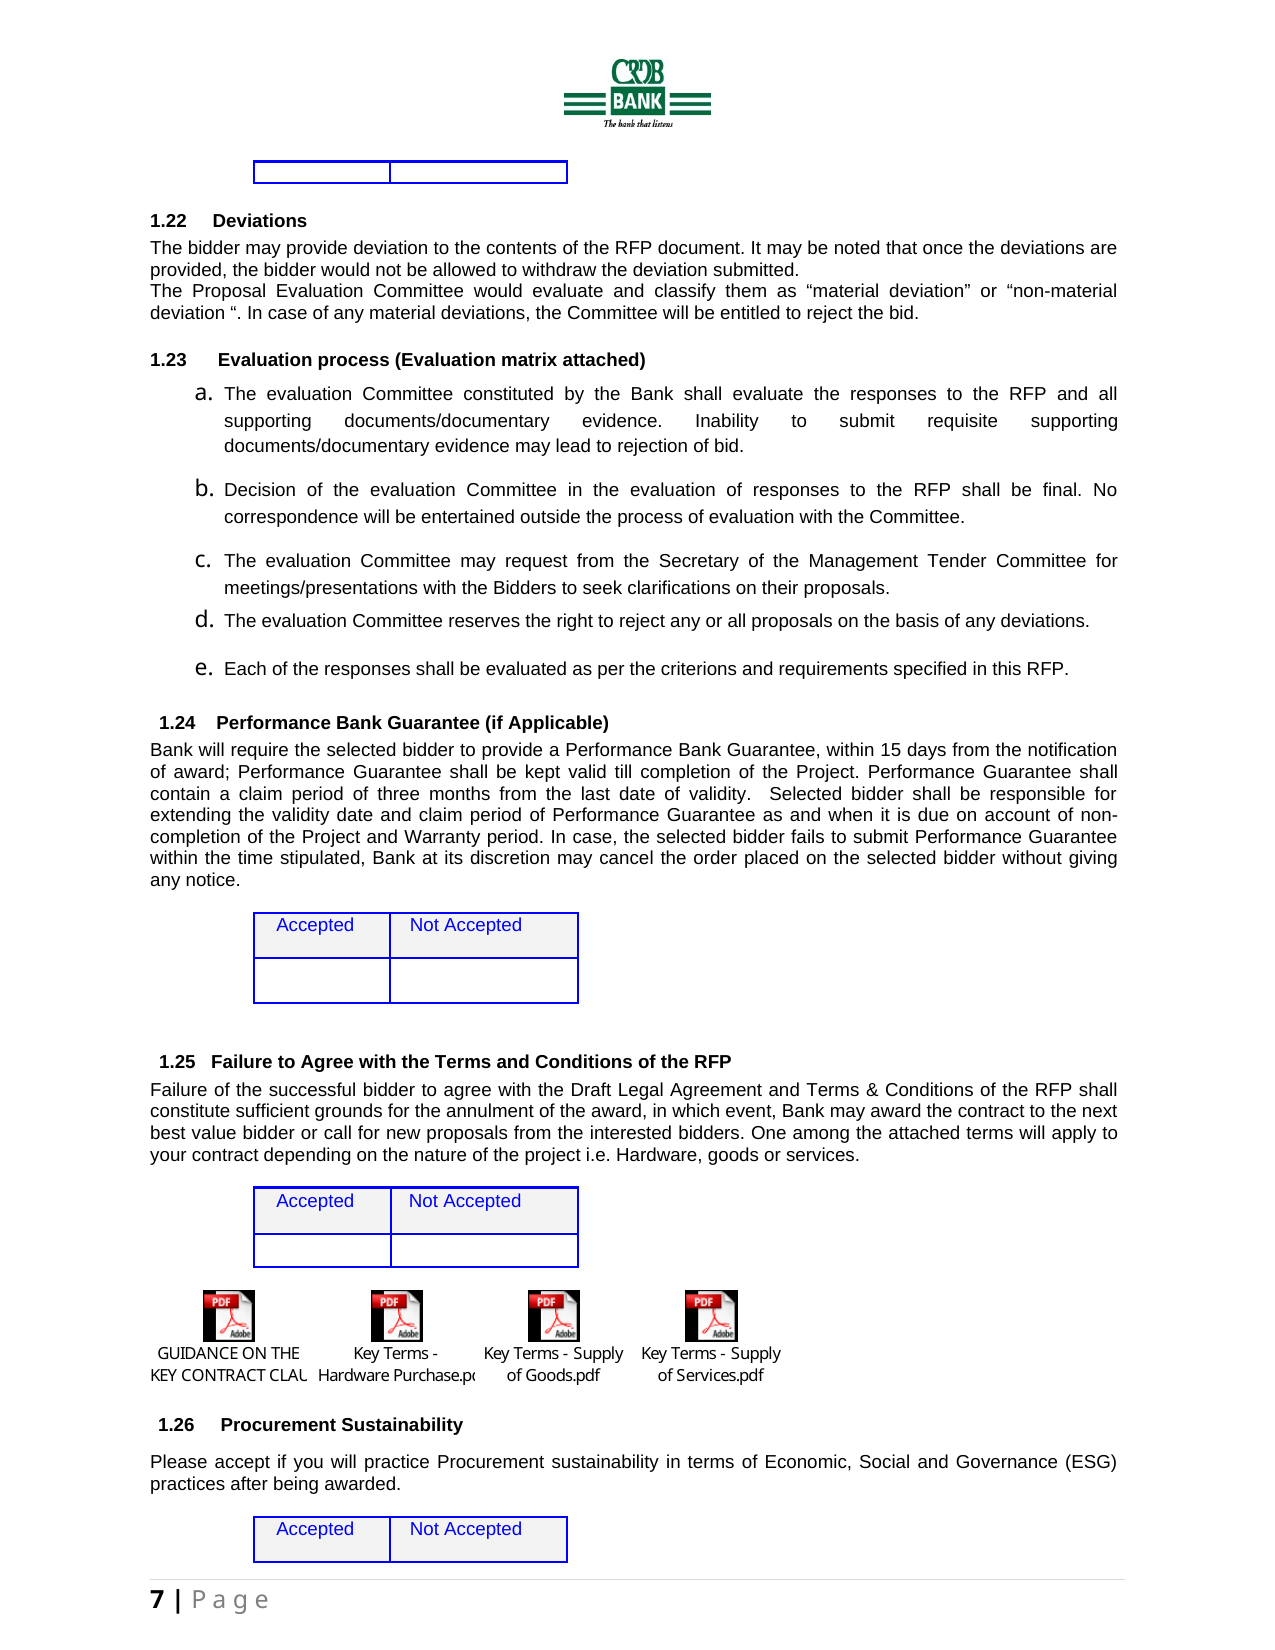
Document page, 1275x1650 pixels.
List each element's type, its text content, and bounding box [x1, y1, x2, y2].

text The bidder may provide deviation to the contents of the RFP document. It may be noted that once the deviations are provided, the bidder would not be allowed to withdraw the deviation submitted. [150, 237, 1118, 280]
table_cell [255, 959, 389, 981]
table_header Not Accepted [391, 914, 577, 935]
table_header Accepted [255, 914, 389, 935]
list The evaluation Committee reserves the right to reject any or all proposals on the basis of any deviations. [194, 603, 1118, 634]
table_header Not Accepted [391, 1518, 566, 1539]
subtitle 1.25 Failure to Agree with the Terms and Conditions of the RFP [159, 1051, 1125, 1072]
list Decision of the evaluation Committee in the evaluation of responses to the RFP shall be final. No correspondence will be entertained outside the process of evaluation with the Committee. [194, 472, 1118, 527]
text Failure of the successful bidder to agree with the Draft Legal Agreement and Terms & Conditions of the RFP shall constitute sufficient grounds for the annulment of the award, in which event, Bank may award the contract to the next best value bidder or call for new proposals from the interested bidders. One among the attached terms will apply to your contract depending on the nature of the project i.e. Hardware, goods or services. [150, 1079, 1118, 1165]
subtitle 1.24 Performance Bank Guarantee (if Applicable) [159, 711, 1125, 733]
table_cell [391, 959, 577, 981]
text Bank will require the selected bidder to provide a Performance Bank Guarantee, within 15 days from the notification of award; Performance Guarantee shall be kept valid till completion of the Project. Performance Guarantee shall contain a claim period of three months from the last date of validity. Selected bidder shall be responsible for extending the validity date and claim period of Performance Guarantee as and when it is due on account of non-completion of the Project and Warranty period. In case, the selected bidder fails to submit Performance Guarantee within the time stipulated, Bank at its discretion may cancel the order placed on the selected bidder without giving any notice. [150, 739, 1118, 890]
table_cell [392, 1211, 577, 1232]
table_header Not Accepted [392, 1189, 577, 1211]
subtitle 1.23 Evaluation process (Evaluation matrix attached) [150, 348, 1125, 370]
table_cell [255, 935, 389, 957]
table_header Accepted [255, 1518, 389, 1539]
table_cell [255, 1211, 390, 1232]
list The evaluation Committee constituted by the Bank shall evaluate the responses to the RFP and all supporting documents/documentary evidence. Inability to submit requisite supporting documents/documentary evidence may lead to rejection of bid. [194, 376, 1118, 456]
table_cell [391, 935, 577, 957]
table_cell [255, 1235, 390, 1266]
text The Proposal Evaluation Committee would evaluate and classify them as “material deviation” or “non-material deviation “. In case of any material deviations, the Committee will be entitled to reject the bid. [150, 280, 1118, 323]
list The evaluation Committee may request from the Secretary of the Management Tender Committee for meetings/presentations with the Bidders to seek clarifications on their proposals. [194, 543, 1118, 598]
table_cell [255, 981, 389, 1002]
list Each of the responses shall be evaluated as per the criterions and requirements specified in this RFP. [194, 651, 1118, 682]
table_cell [255, 1539, 389, 1561]
table_cell [391, 163, 566, 182]
subtitle 1.22 Deviations [150, 209, 1125, 231]
table_cell [392, 1235, 577, 1266]
table_header Accepted [255, 1189, 390, 1211]
table_cell [255, 163, 389, 182]
table_cell [391, 981, 577, 1002]
text Please accept if you will practice Procurement sustainability in terms of Economic, Social and Governance (ESG) practices after being awarded. [150, 1451, 1118, 1494]
picture [564, 59, 711, 127]
subtitle 1.26 Procurement Sustainability [158, 1413, 1125, 1435]
table_cell [391, 1539, 566, 1561]
